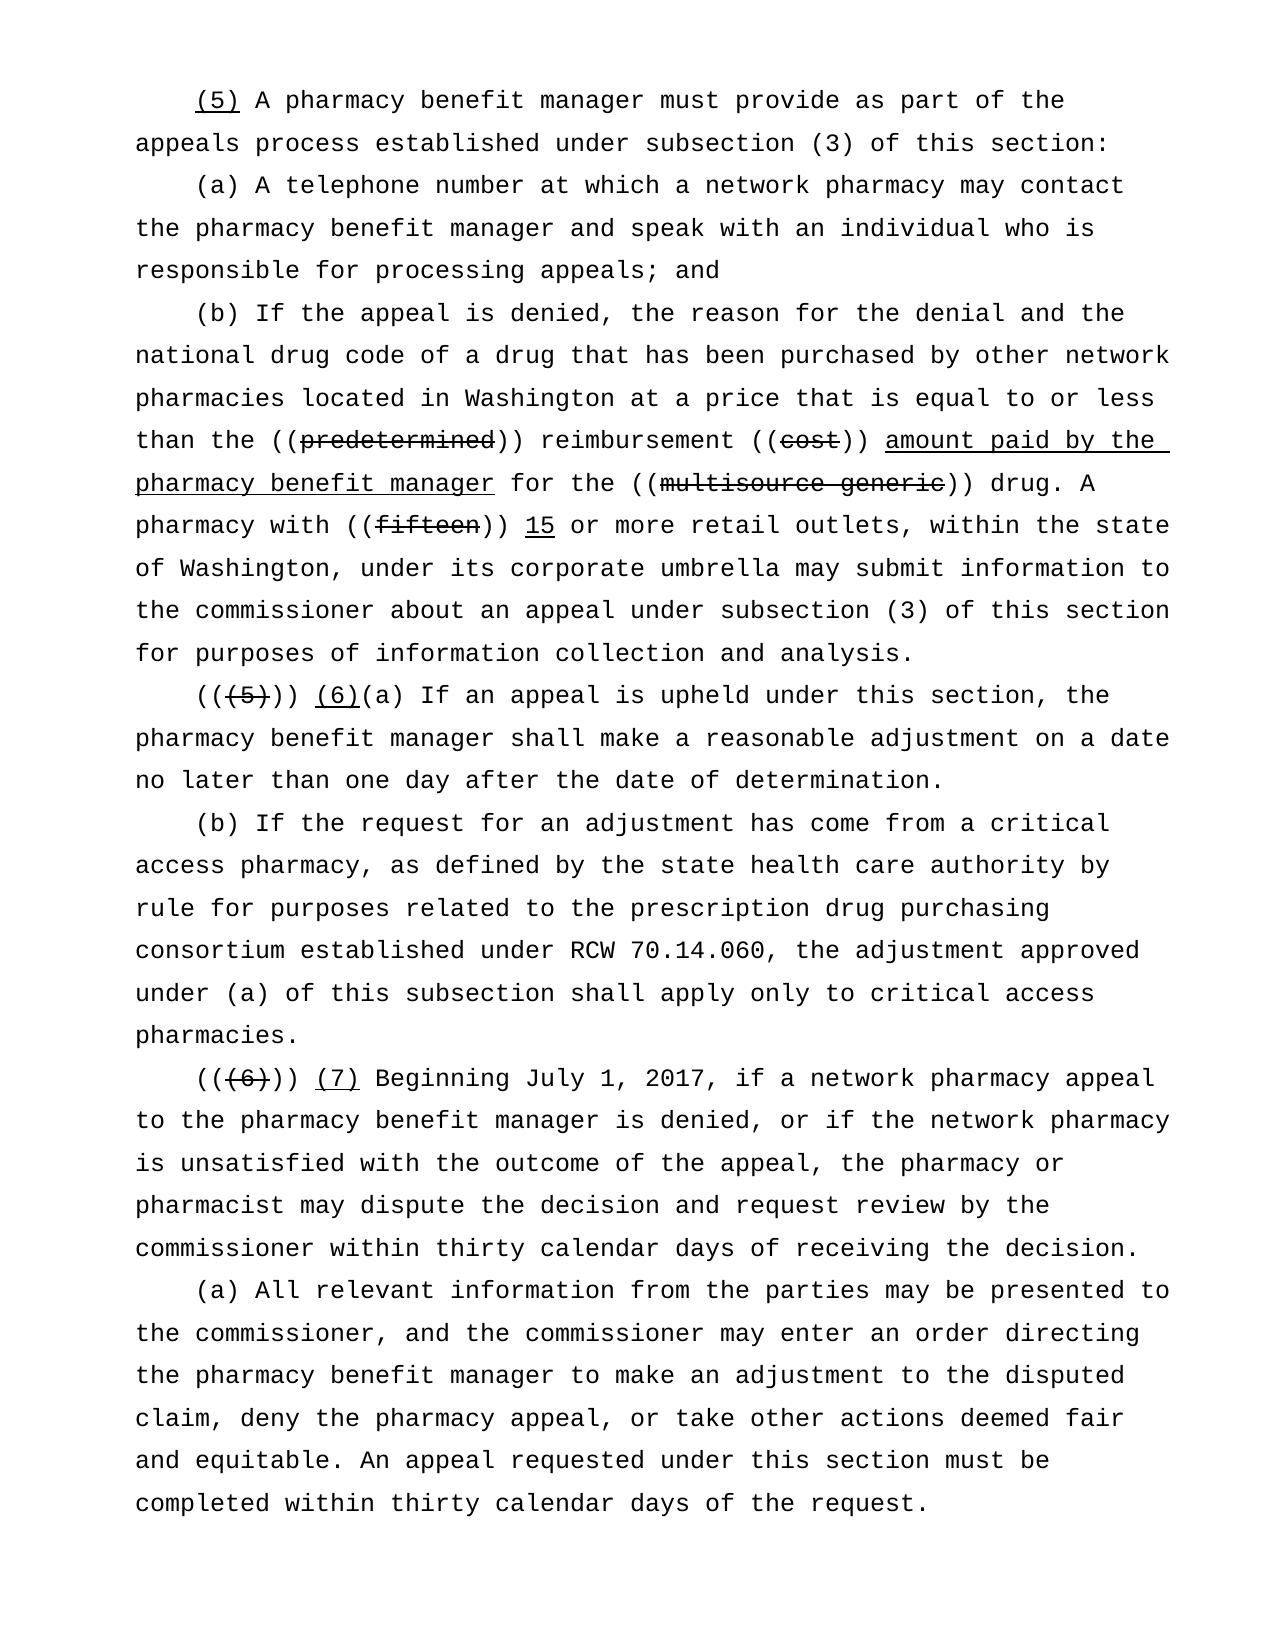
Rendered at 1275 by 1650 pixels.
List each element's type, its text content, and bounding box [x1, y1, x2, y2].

text (a) A telephone number at which a network pharmacy may contact the pharmacy benefit manager and speak with an individual who is responsible for processing appeals; and [135, 160, 1170, 287]
text (b) If the request for an adjustment has come from a critical access pharmacy, as defined by the state health care authority by rule for purposes related to the prescription drug purchasing consortium established under RCW 70.14.060, the adjustment approved under (a) of this subsection shall apply only to critical access pharmacies. [135, 797, 1170, 1052]
text (((6))) (7) Beginning July 1, 2017, if a network pharmacy appeal to the pharmacy benefit manager is denied, or if the network pharmacy is unsatisfied with the outcome of the appeal, the pharmacy or pharmacist may dispute the decision and request review by the commissioner within thirty calendar days of receiving the decision. [135, 1052, 1170, 1265]
text (((5))) (6)(a) If an appeal is upheld under this section, the pharmacy benefit manager shall make a reasonable adjustment on a date no later than one day after the date of determination. [135, 670, 1170, 797]
text (b) If the appeal is denied, the reason for the denial and the national drug code of a drug that has been purchased by other network pharmacies located in Washington at a price that is equal to or less than the ((predetermined)) reimbursement ((cost)) amount paid by the pharmacy benefit manager for the ((multisource generic)) drug. A pharmacy with ((fifteen)) 15 or more retail outlets, within the state of Washington, under its corporate umbrella may submit information to the commissioner about an appeal under subsection (3) of this section for purposes of information collection and analysis. [135, 287, 1170, 670]
text (5) A pharmacy benefit manager must provide as part of the appeals process established under subsection (3) of this section: [135, 75, 1170, 160]
text (a) All relevant information from the parties may be presented to the commissioner, and the commissioner may enter an order directing the pharmacy benefit manager to make an adjustment to the disputed claim, deny the pharmacy appeal, or take other actions deemed fair and equitable. An appeal requested under this section must be completed within thirty calendar days of the request. [135, 1265, 1170, 1520]
